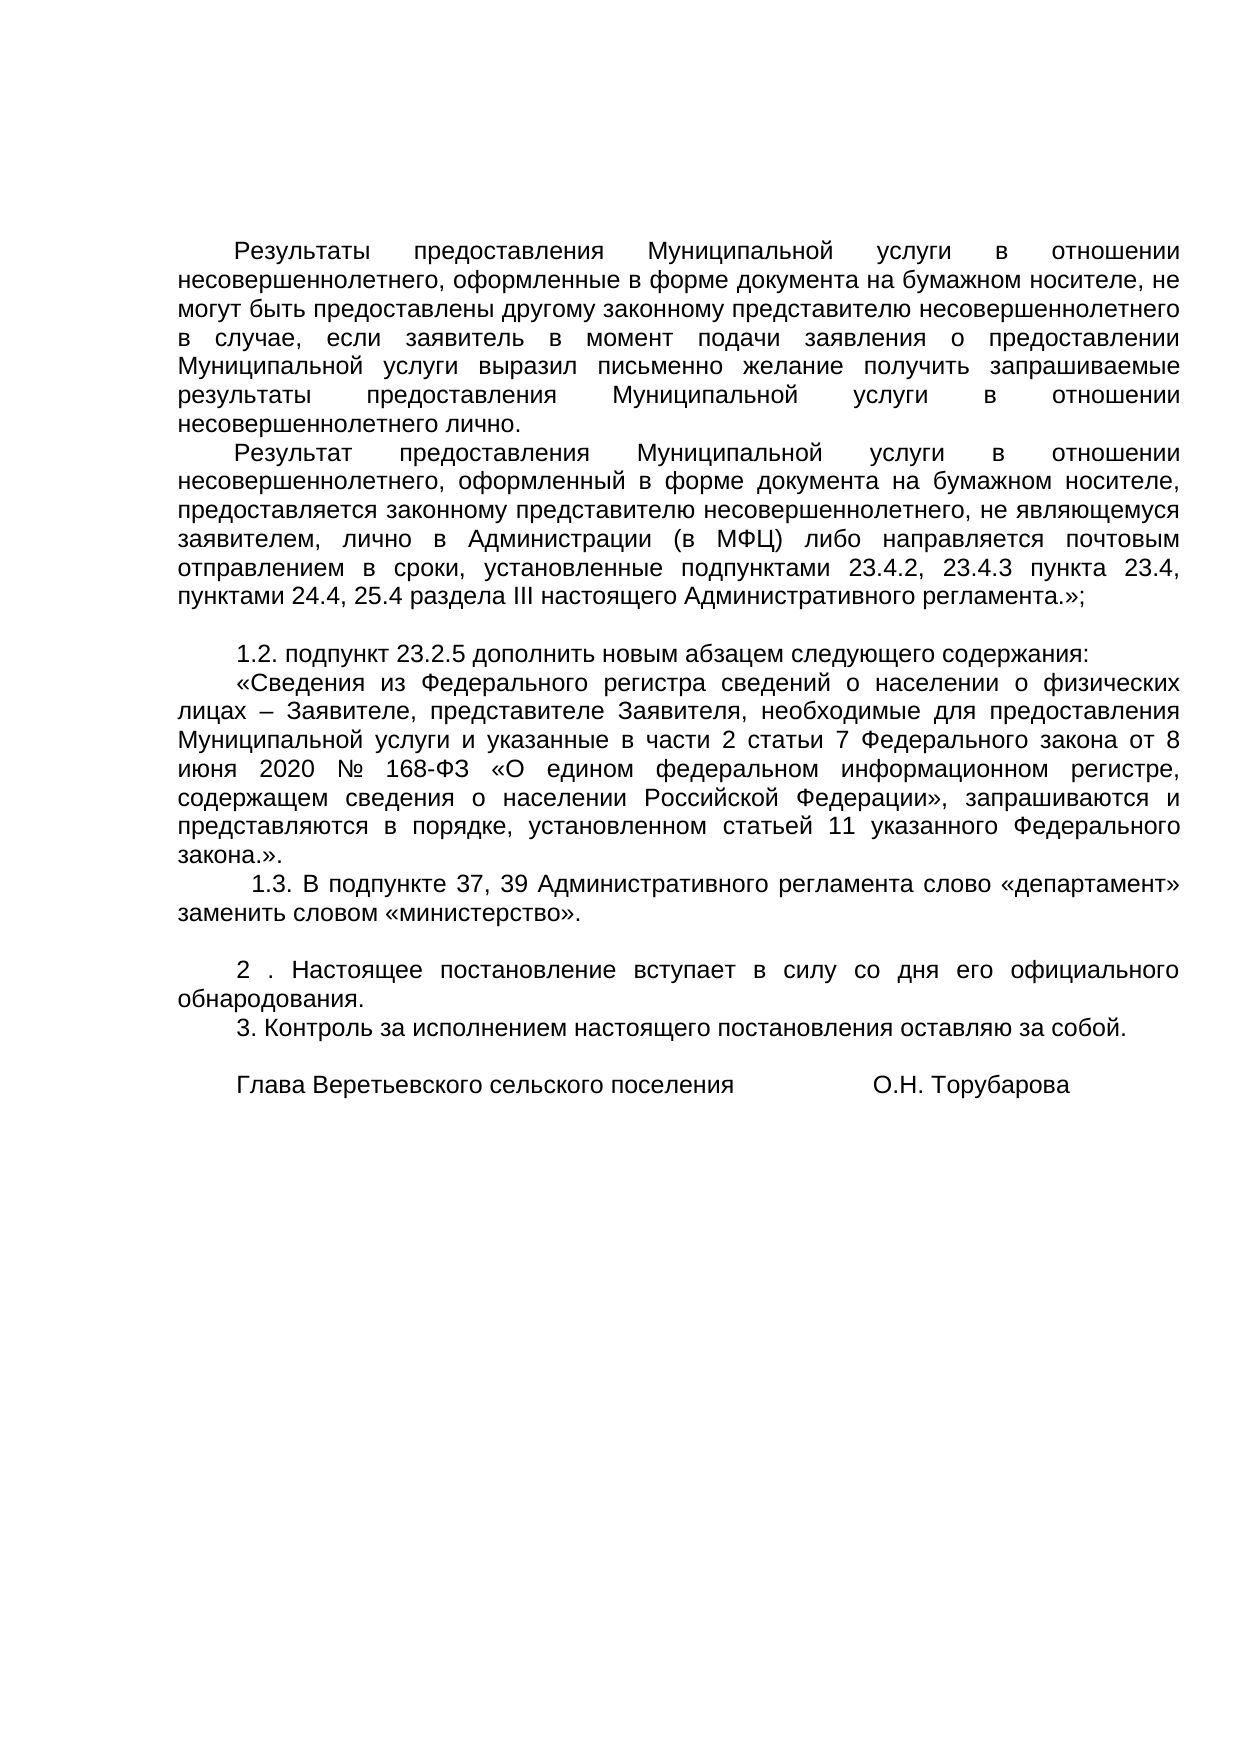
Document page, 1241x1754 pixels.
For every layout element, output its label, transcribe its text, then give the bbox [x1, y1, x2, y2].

text 3. Контроль за исполнением настоящего постановления оставляю за собой. [177, 1012, 1181, 1041]
text Результаты предоставления Муниципальной услуги в отношении несовершеннолетнего, оформленные в форме документа на бумажном носителе, не могут быть предоставлены другому законному представителю несовершеннолетнего в случае, если заявитель в момент подачи заявления о предоставлении Муниципальной услуги выразил письменно желание получить запрашиваемые результаты предоставления Муниципальной услуги в отношении несовершеннолетнего лично. [177, 236, 1181, 437]
text Глава Веретьевского сельского поселения О.Н. Торубарова [177, 1070, 1181, 1127]
text «Сведения из Федерального регистра сведений о населении о физических лицах – Заявителе, представителе Заявителя, необходимые для предоставления Муниципальной услуги и указанные в части 2 статьи 7 Федерального закона от 8 июня 2020 № 168-ФЗ «О едином федеральном информационном регистре, содержащем сведения о населении Российской Федерации», запрашиваются и представляются в порядке, установленном статьей 11 указанного Федерального закона.». [177, 667, 1181, 869]
text 2 . Настоящее постановление вступает в силу со дня его официального обнародования. [177, 955, 1181, 1012]
text 1.2. подпункт 23.2.5 дополнить новым абзацем следующего содержания: [177, 639, 1181, 667]
text Результат предоставления Муниципальной услуги в отношении несовершеннолетнего, оформленный в форме документа на бумажном носителе, предоставляется законному представителю несовершеннолетнего, не являющемуся заявителем, лично в Администрации (в МФЦ) либо направляется почтовым отправлением в сроки, установленные подпунктами 23.4.2, 23.4.3 пункта 23.4, пунктами 24.4, 25.4 раздела III настоящего Административного регламента.»; [177, 437, 1181, 610]
text 1.3. В подпункте 37, 39 Административного регламента слово «департамент» заменить словом «министерство». [177, 869, 1181, 926]
